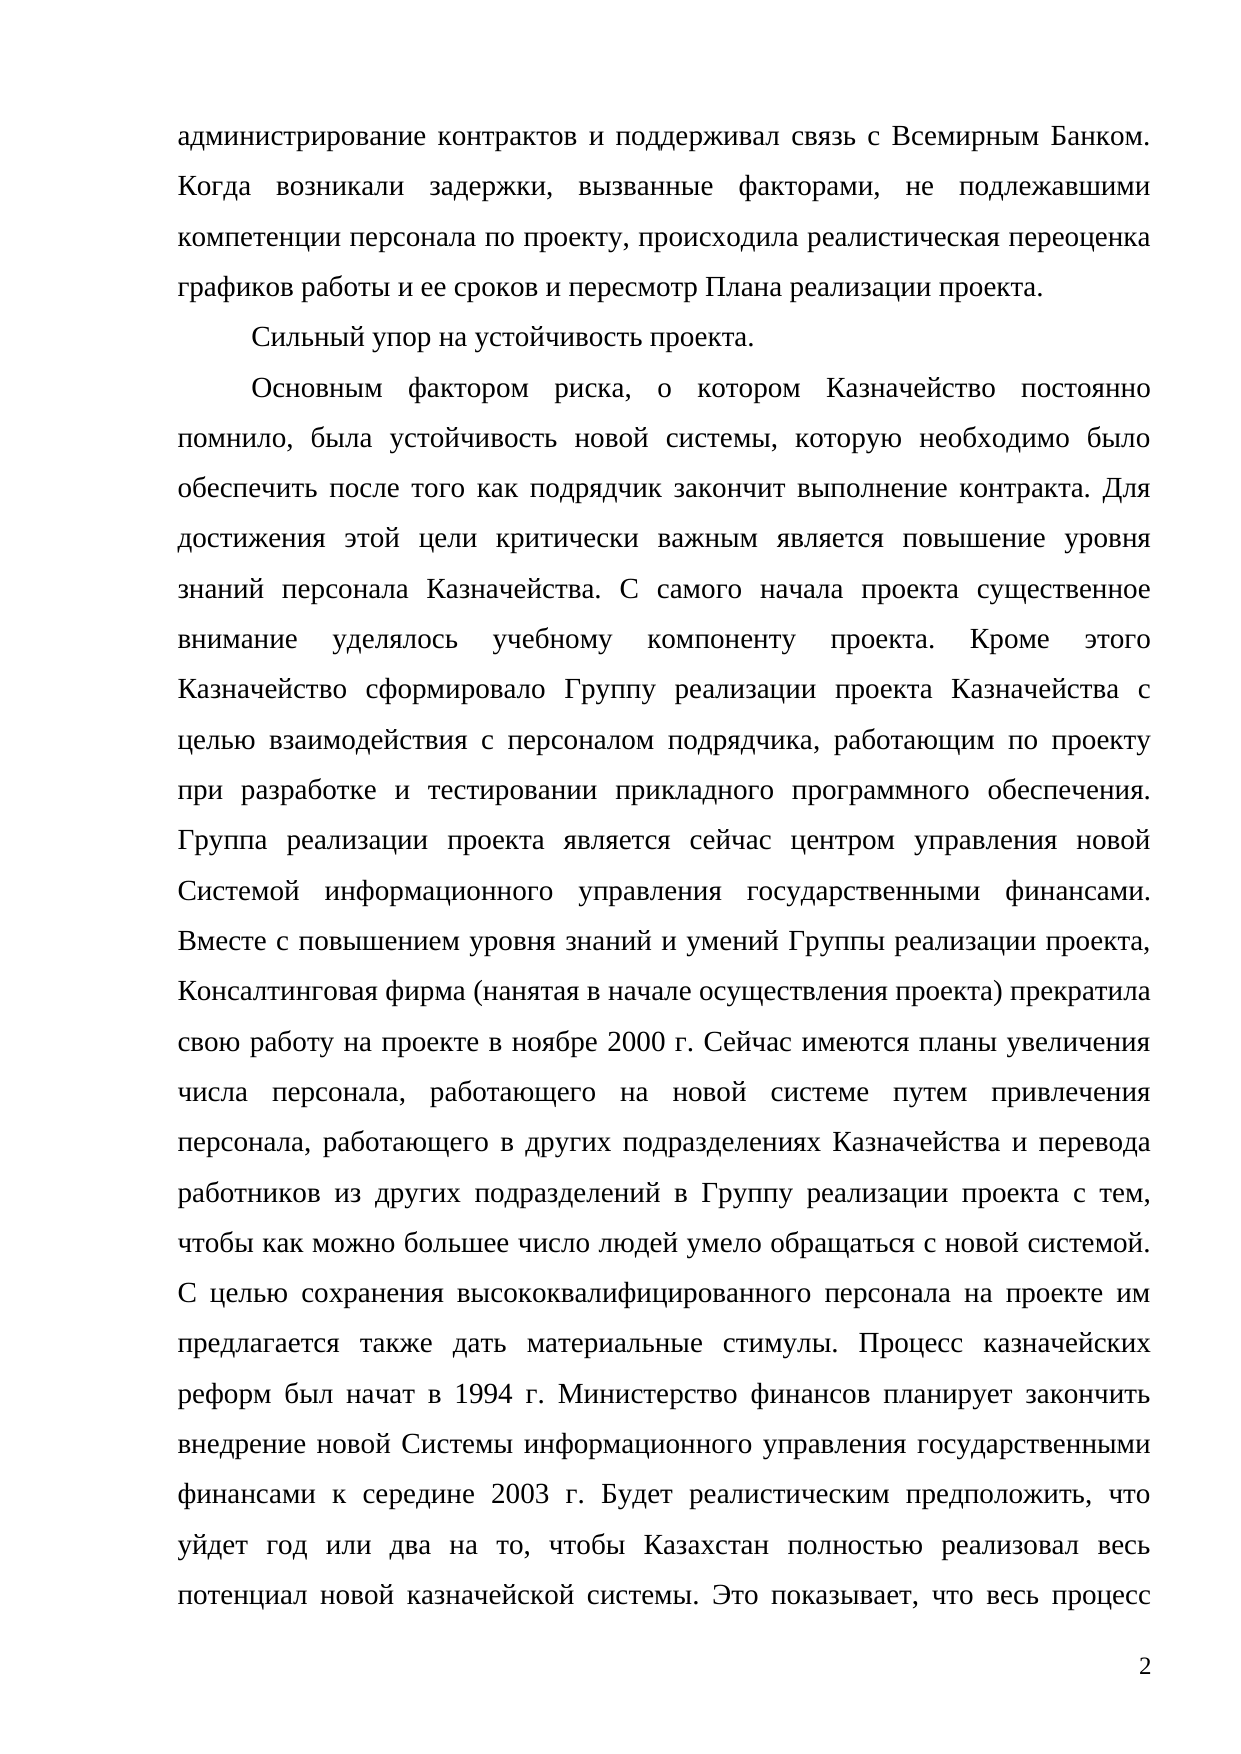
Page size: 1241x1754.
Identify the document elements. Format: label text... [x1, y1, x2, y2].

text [177, 370, 1152, 1611]
text Сильный упор на устойчивость проекта. [177, 319, 1152, 353]
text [177, 118, 1152, 303]
